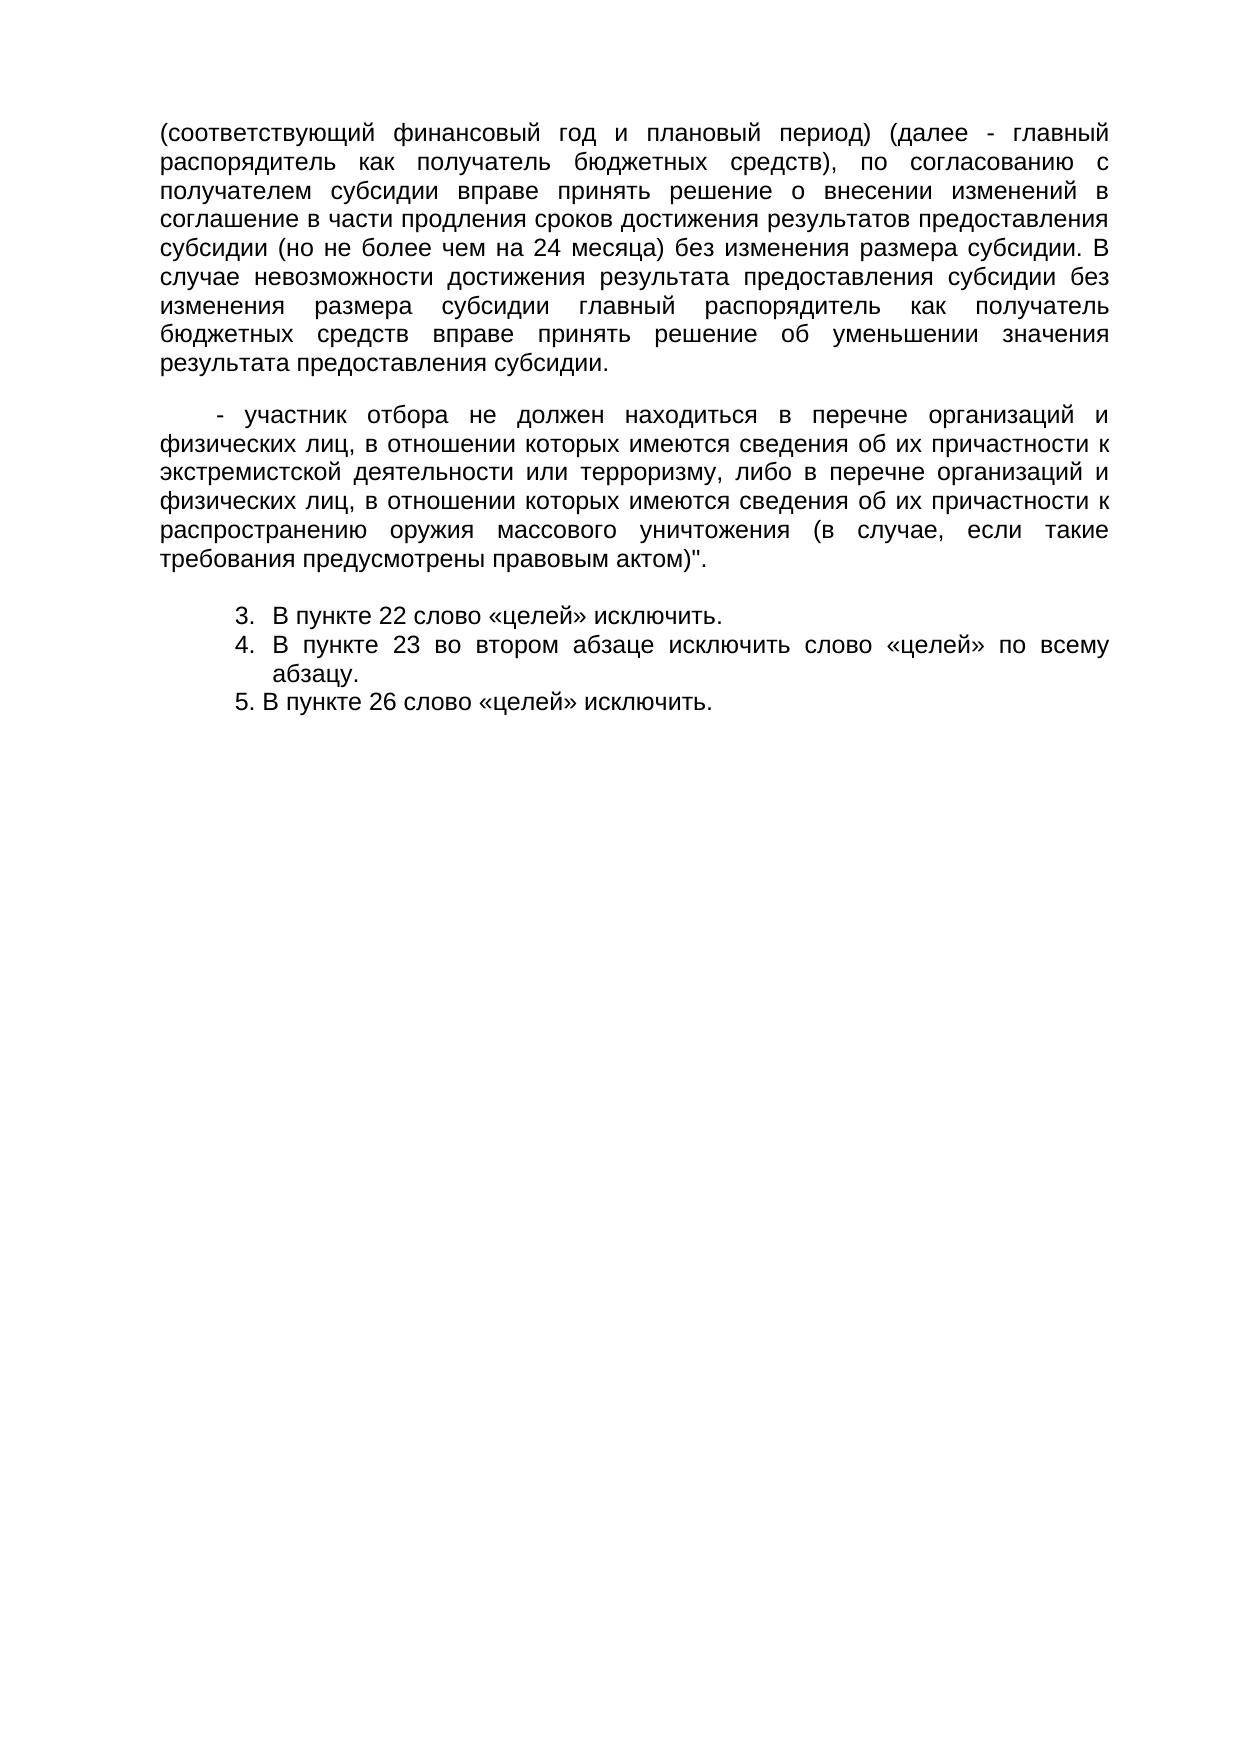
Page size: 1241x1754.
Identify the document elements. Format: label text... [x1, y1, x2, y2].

text 5. В пункте 26 слово «целей» исключить. [159, 687, 1110, 716]
text - участник отбора не должен находиться в перечне организаций и физических лиц, в отношении которых имеются сведения об их причастности к экстремистской деятельности или терроризму, либо в перечне организаций и физических лиц, в отношении которых имеются сведения об их причастности к распространению оружия массового уничтожения (в случае, если такие требования предусмотрены правовым актом)". [159, 400, 1110, 572]
list В пункте 23 во втором абзаце исключить слово «целей» по всему абзацу. [234, 630, 1110, 687]
list В пункте 22 слово «целей» исключить. [234, 601, 1110, 630]
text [159, 118, 1110, 377]
